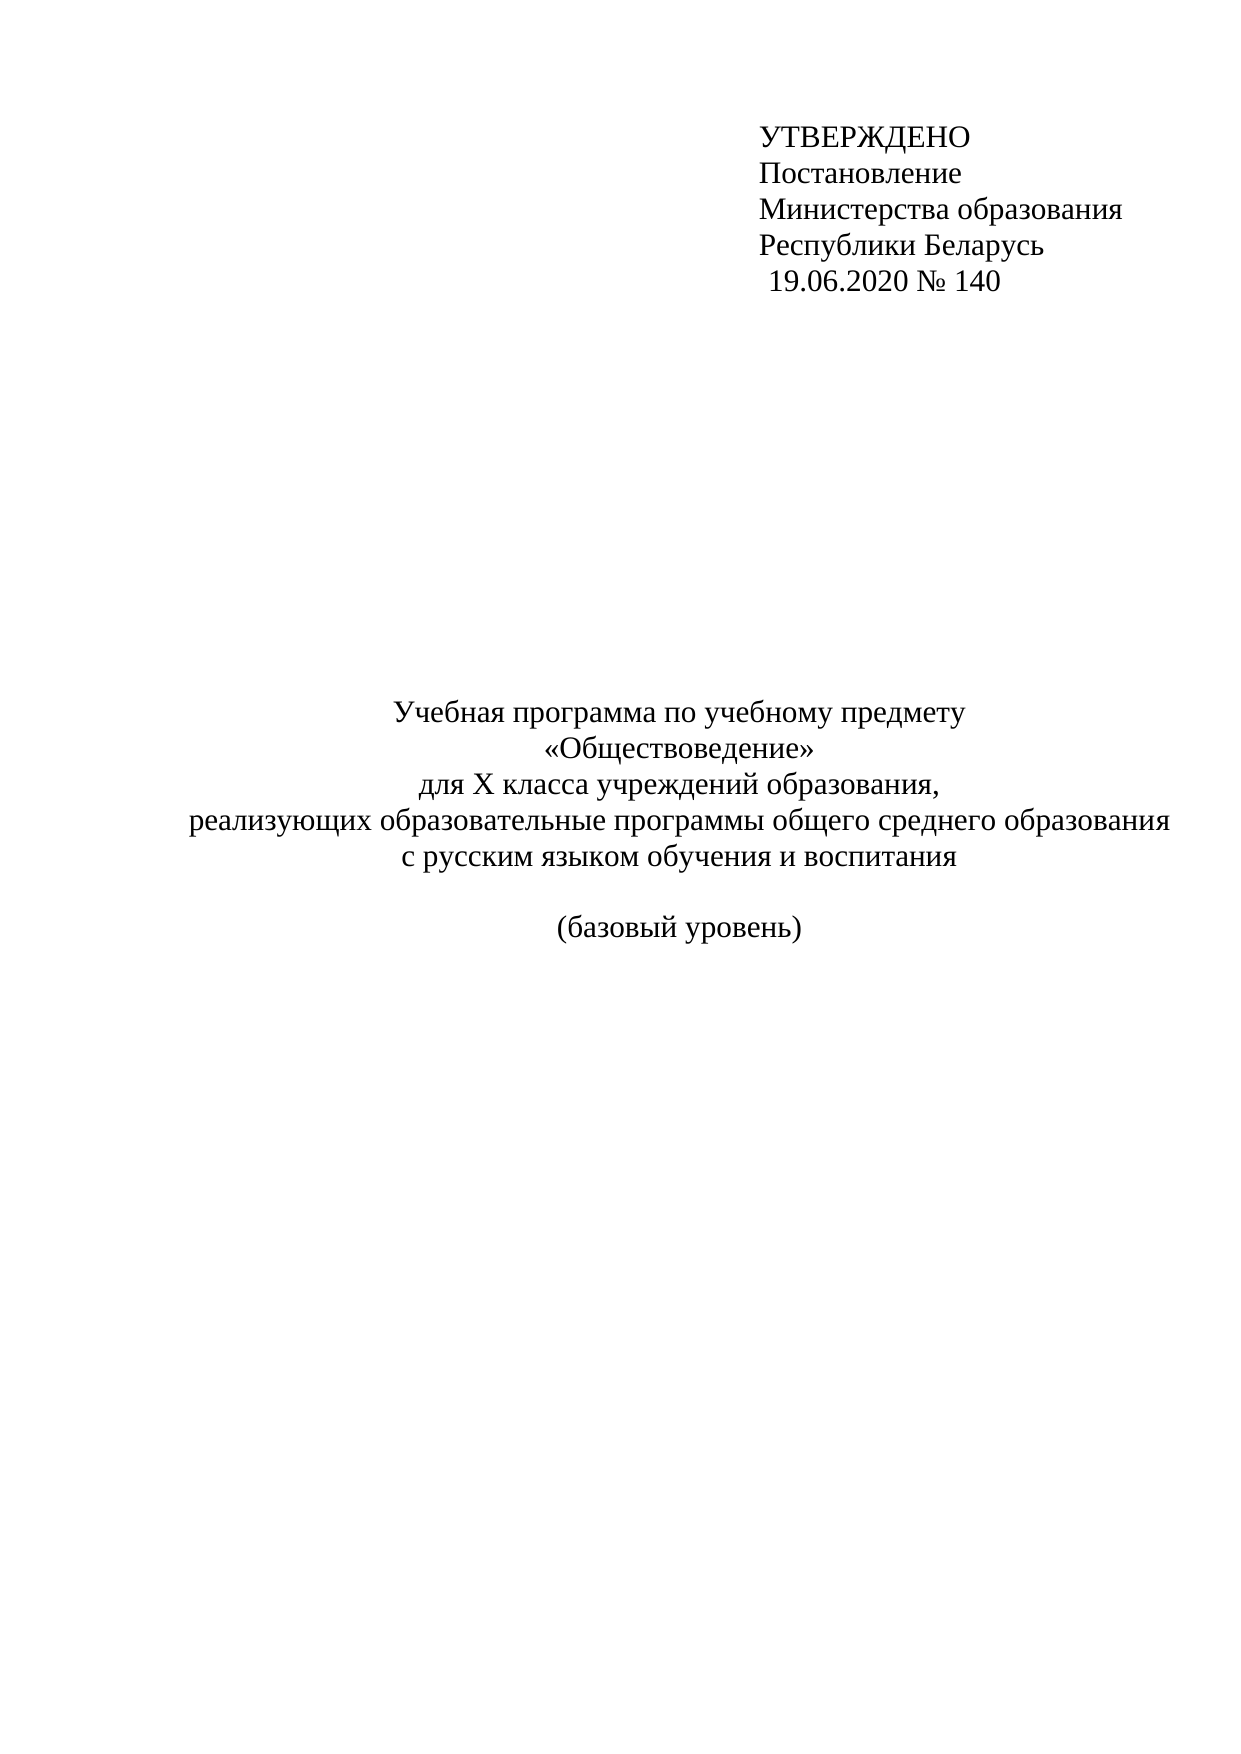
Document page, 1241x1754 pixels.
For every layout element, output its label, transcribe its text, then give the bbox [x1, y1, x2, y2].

text для Х класcа учреждений образования, [177, 765, 1181, 801]
table_header УТВЕРЖДЕНО [747, 118, 1181, 154]
table_cell Постановление Министерства образования [747, 154, 1181, 226]
text (базовый уровень) [177, 909, 1181, 945]
table_cell Республики Беларусь [747, 226, 1181, 262]
text реализующих образовательные программы общего среднего образования [177, 801, 1181, 837]
text Учебная программа по учебному предмету [177, 693, 1181, 729]
text «Обществоведение» [177, 729, 1181, 765]
text с русским языком обучения и воспитания [177, 837, 1181, 873]
text 19.06.2020 № 140 [768, 262, 1181, 298]
